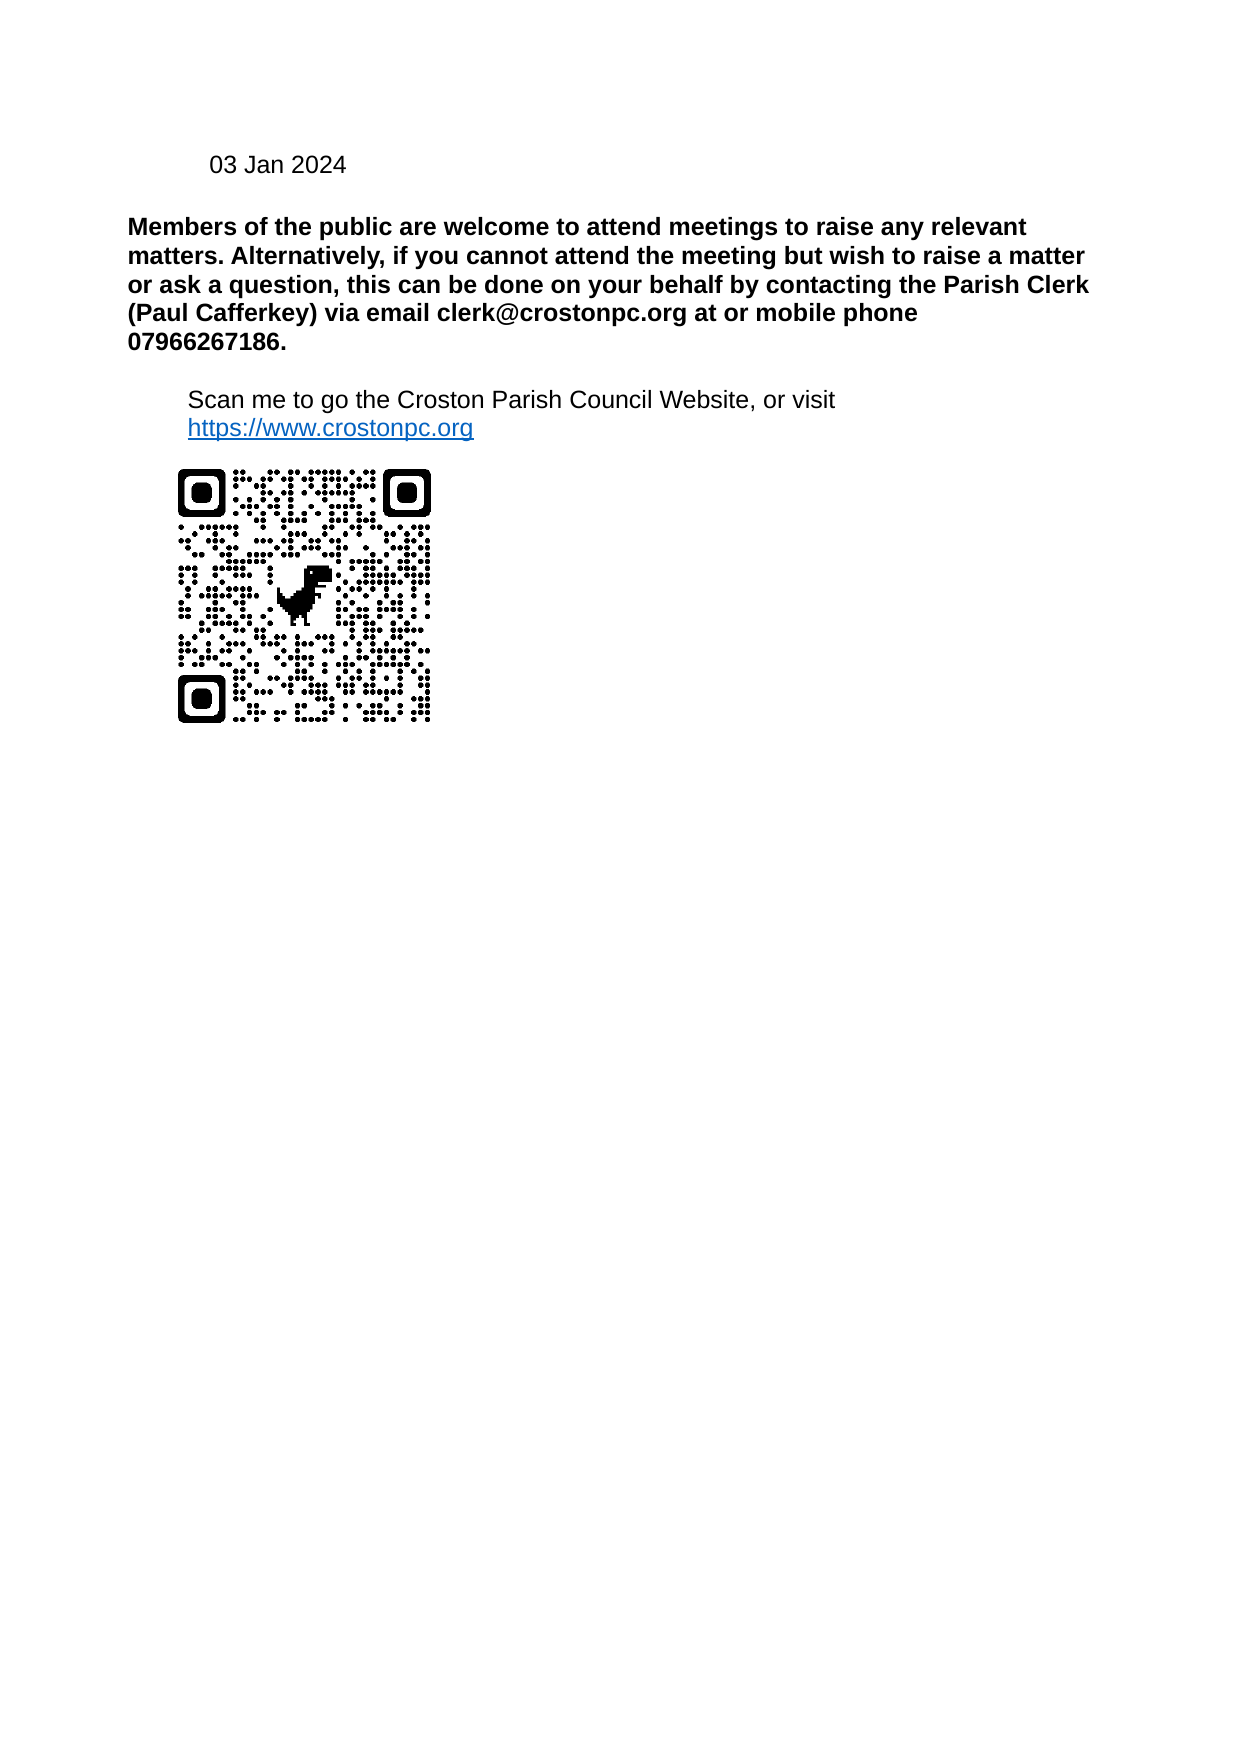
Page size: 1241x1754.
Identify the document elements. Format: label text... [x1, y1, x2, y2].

text Members of the public are welcome to attend meetings to raise any relevant matters. Alternatively, if you cannot attend the meeting but wish to raise a matter or ask a question, this can be done on your behalf by contacting the Parish Clerk (Paul Cafferkey) via email clerk@crostonpc.org at or mobile phone 07966267186. [127, 212, 1090, 356]
list Date of Next Meeting: to confirm the date of next meeting. Prepared & Approved by Paul Cafferkey, Clerk to Croston Parish Council 03 Jan 2024 [149, 150, 1090, 210]
text Scan me to go the Croston Parish Council Website, or visit https://www.crostonpc.org [187, 384, 1090, 442]
picture [150, 442, 458, 750]
